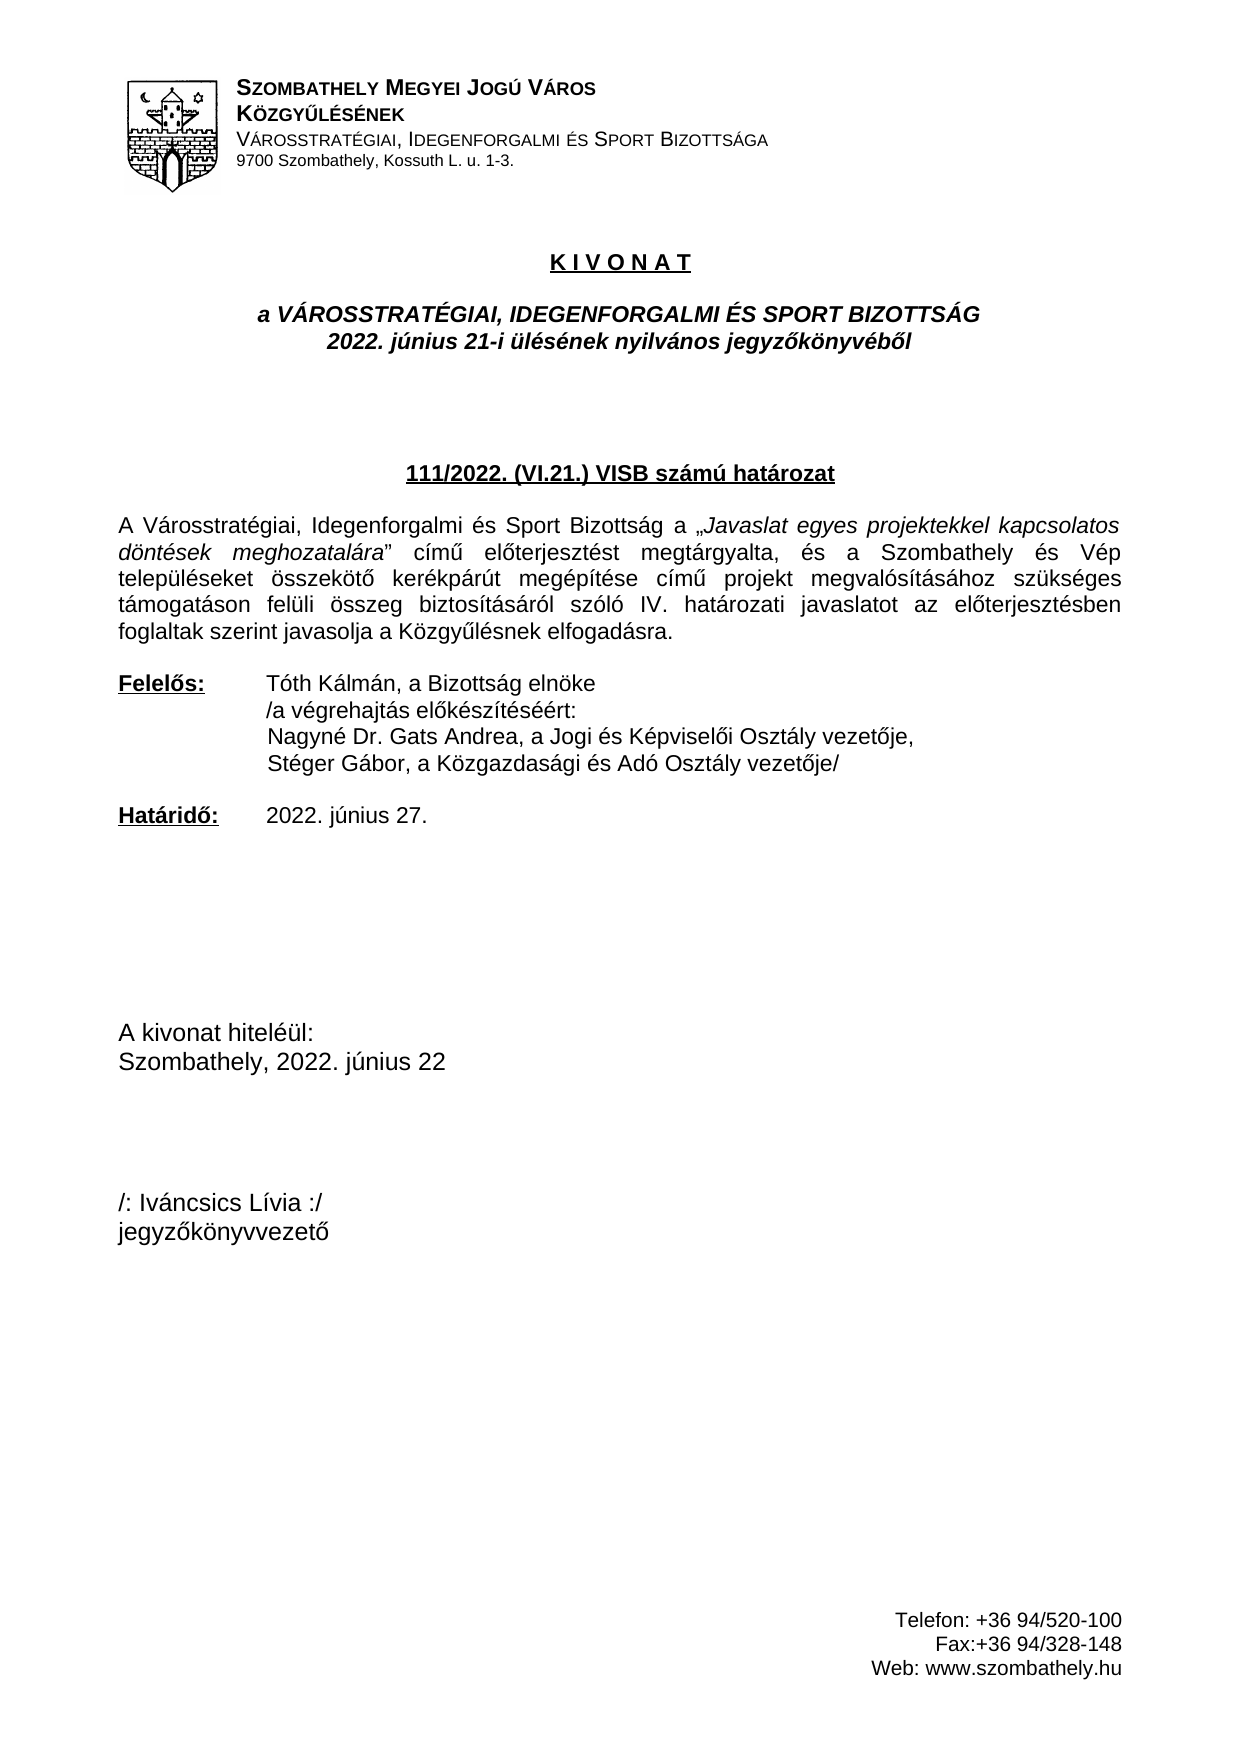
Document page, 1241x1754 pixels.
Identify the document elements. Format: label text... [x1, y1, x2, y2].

text a VÁROSSTRATÉGIAI, IDEGENFORGALMI ÉS SPORT BIZOTTSÁG [118, 301, 1122, 328]
text Határidő: 2022. június 27. [118, 802, 1122, 828]
text A Városstratégiai, Idegenforgalmi és Sport Bizottság a „Javaslat egyes projektekkel kapcsolatos döntések meghozatalára” című előterjesztést megtárgyalta, és a Szombathely és Vép településeket összekötő kerékpárút megépítése című projekt megvalósításához szükséges támogatáson felüli összeg biztosításáról szóló IV. határozati javaslatot az előterjesztésben foglaltak szerint javasolja a Közgyűlésnek elfogadásra. [118, 512, 1122, 644]
text Nagyné Dr. Gats Andrea, a Jogi és Képviselői Osztály vezetője, [266, 723, 1122, 749]
text Felelős: Tóth Kálmán, a Bizottság elnöke [118, 670, 1122, 697]
text /a végrehajtás előkészítéséért: [118, 697, 1122, 723]
text A kivonat hiteléül: [118, 1018, 1122, 1047]
text 111/2022. (VI.21.) VISB számú határozat [118, 459, 1122, 486]
picture [124, 77, 222, 195]
text /: Iváncsics Lívia :/ [118, 1188, 1122, 1217]
text Szombathely, 2022. június 22 [118, 1047, 1122, 1075]
text K I V O N A T [118, 249, 1122, 275]
text jegyzőkönyvvezető [118, 1217, 1122, 1245]
text 2022. június 21-i ülésének nyilvános jegyzőkönyvéből [118, 328, 1122, 354]
text Stéger Gábor, a Közgazdasági és Adó Osztály vezetője/ [266, 749, 1122, 776]
